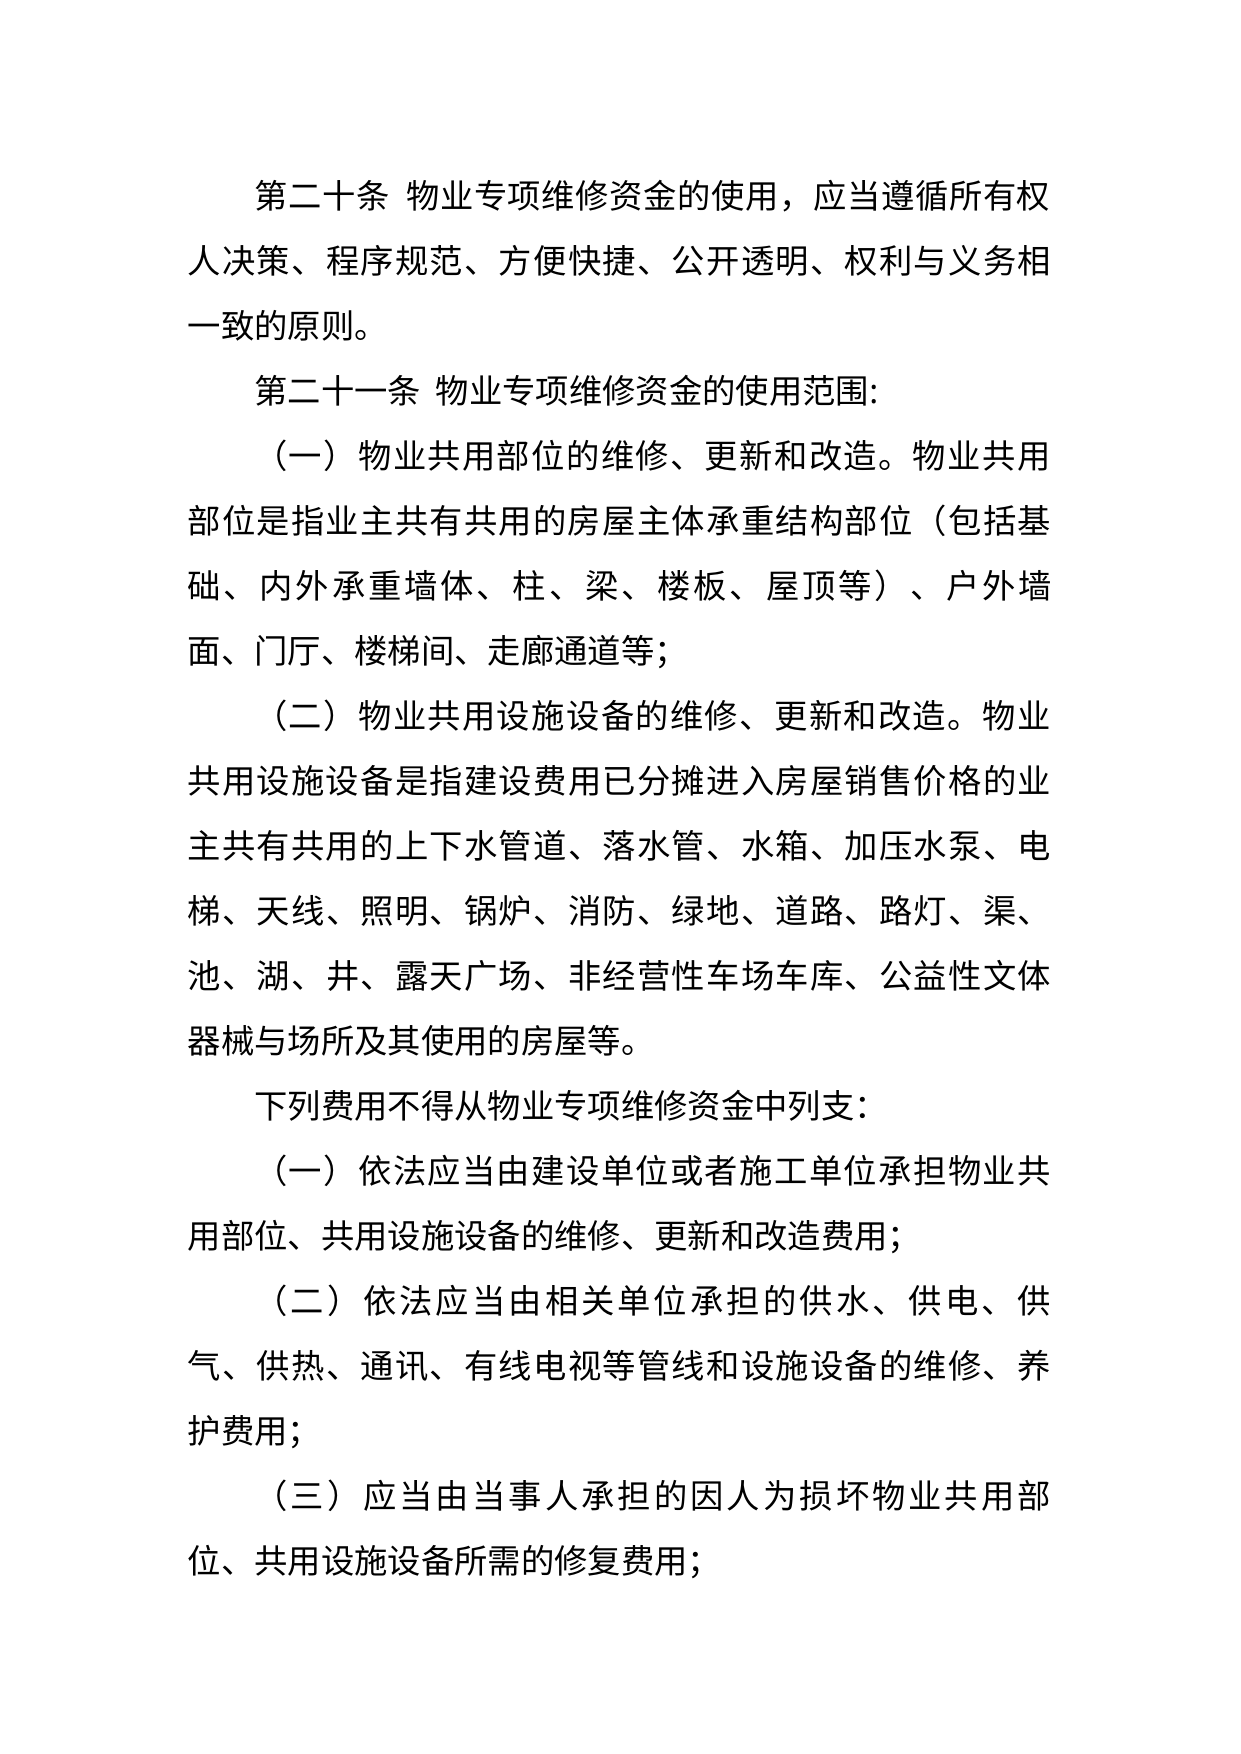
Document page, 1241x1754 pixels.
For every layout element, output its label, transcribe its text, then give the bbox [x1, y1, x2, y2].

text 下列费用不得从物业专项维修资金中列支： [187, 1072, 1053, 1137]
text （二）物业共用设施设备的维修、更新和改造。物业共用设施设备是指建设费用已分摊进入房屋销售价格的业主共有共用的上下水管道、落水管、水箱、加压水泵、电梯、天线、照明、锅炉、消防、绿地、道路、路灯、渠、池、湖、井、露天广场、非经营性车场车库、公益性文体器械与场所及其使用的房屋等。 [187, 682, 1053, 1072]
text （一）物业共用部位的维修、更新和改造。物业共用部位是指业主共有共用的房屋主体承重结构部位（包括基础、内外承重墙体、柱、梁、楼板、屋顶等）、户外墙面、门厅、楼梯间、走廊通道等； [187, 422, 1053, 682]
text 第二十一条 物业专项维修资金的使用范围: [187, 357, 1053, 422]
text （一）依法应当由建设单位或者施工单位承担物业共用部位、共用设施设备的维修、更新和改造费用； [187, 1137, 1053, 1267]
text （二）依法应当由相关单位承担的供水、供电、供气、供热、通讯、有线电视等管线和设施设备的维修、养护费用； [187, 1267, 1053, 1462]
text 第二十条 物业专项维修资金的使用，应当遵循所有权人决策、程序规范、方便快捷、公开透明、权利与义务相一致的原则。 [187, 162, 1053, 357]
text （三）应当由当事人承担的因人为损坏物业共用部位、共用设施设备所需的修复费用； [187, 1462, 1053, 1592]
